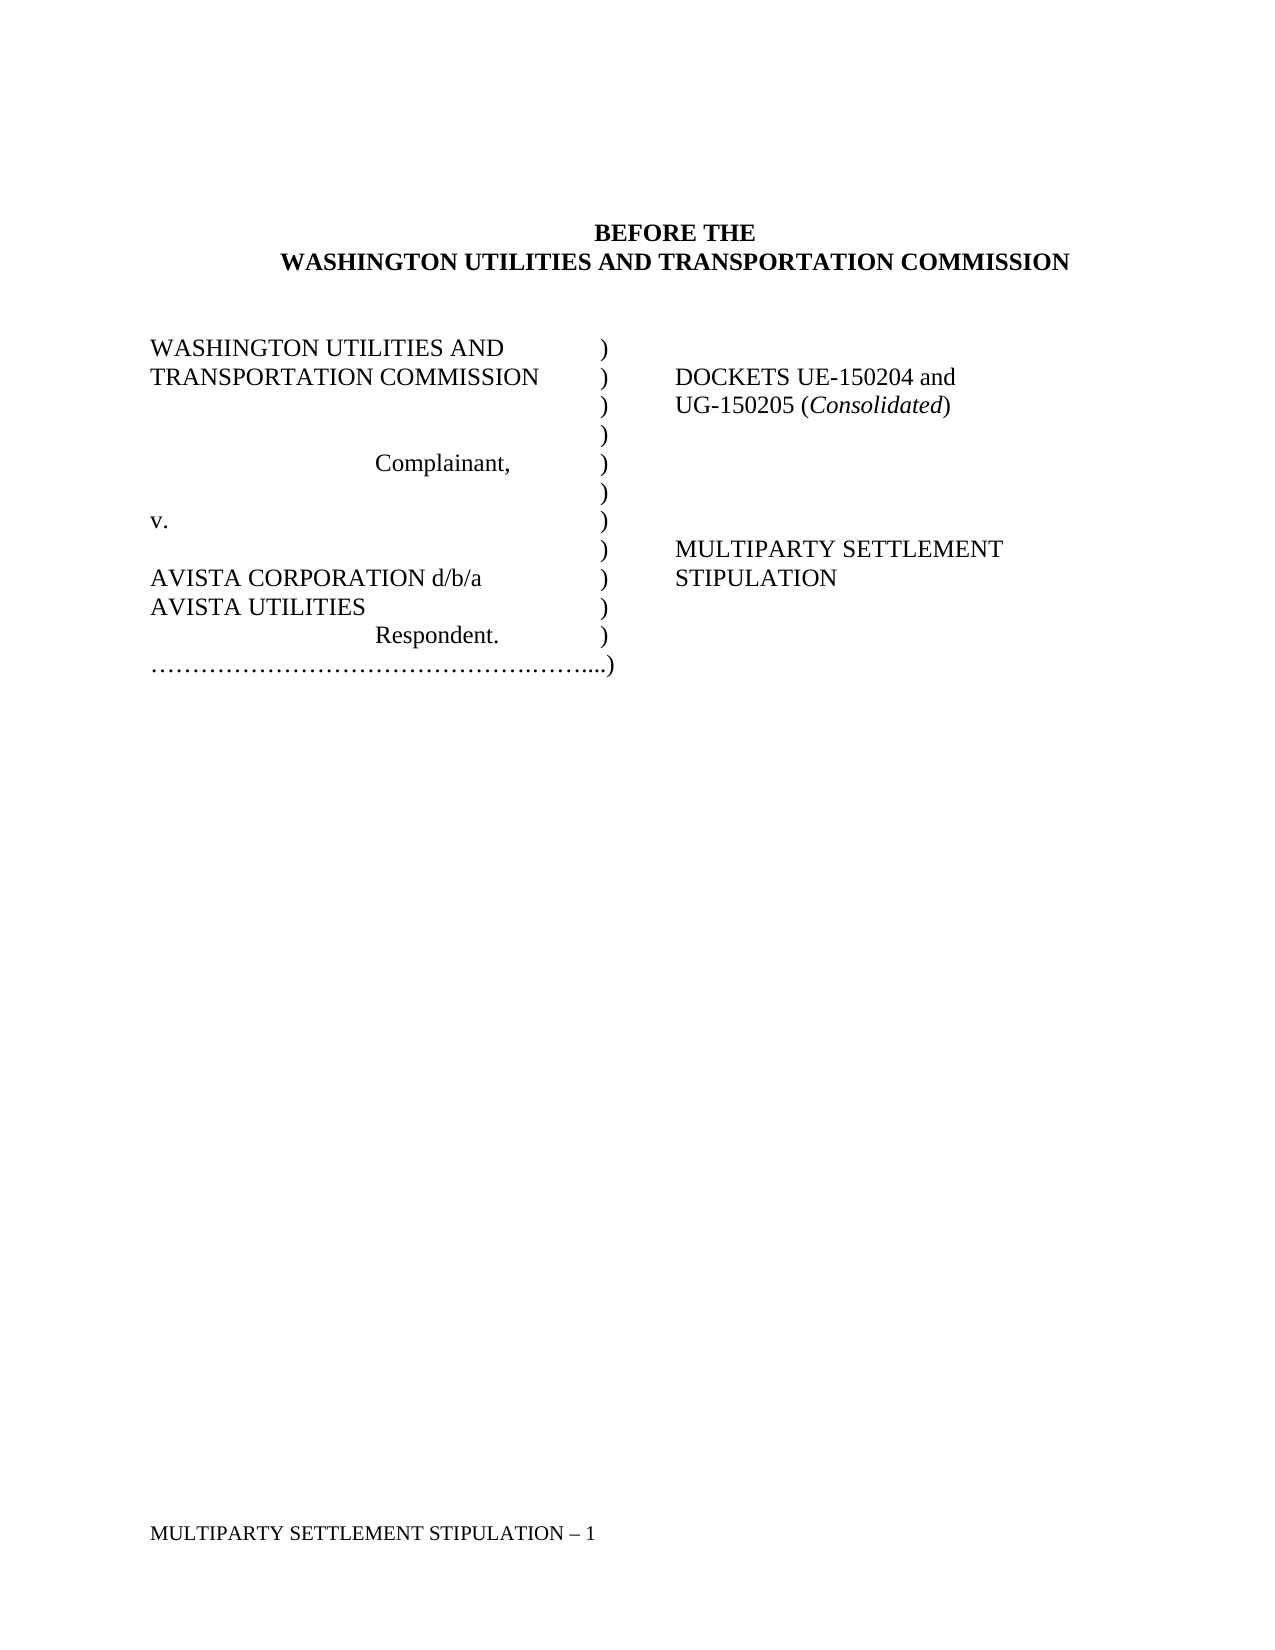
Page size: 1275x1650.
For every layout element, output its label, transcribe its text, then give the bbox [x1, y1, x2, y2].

text Complainant, ) [150, 448, 1125, 477]
text AVISTA UTILITIES ) [150, 592, 1125, 621]
text TRANSPORTATION COMMISSION ) DOCKETS UE-150204 and [150, 362, 1125, 391]
text Respondent. ) [150, 621, 1125, 649]
text ) UG-150205 (Consolidated) [150, 391, 1125, 419]
text v. ) [150, 506, 1125, 534]
text UTILITIES TRANSPORTATION COMMISSION [150, 247, 1125, 276]
text UTILITIES ) [150, 333, 1125, 362]
text BEFORE THE [150, 218, 1125, 247]
text ) [150, 419, 1125, 448]
text ) [150, 477, 1125, 506]
text AVISTA CORPORATION d/b/a ) STIPULATION [150, 563, 1125, 592]
text ) MULTIPARTY SETTLEMENT [150, 534, 1125, 563]
text ……………………………………….……....) [150, 649, 1125, 678]
